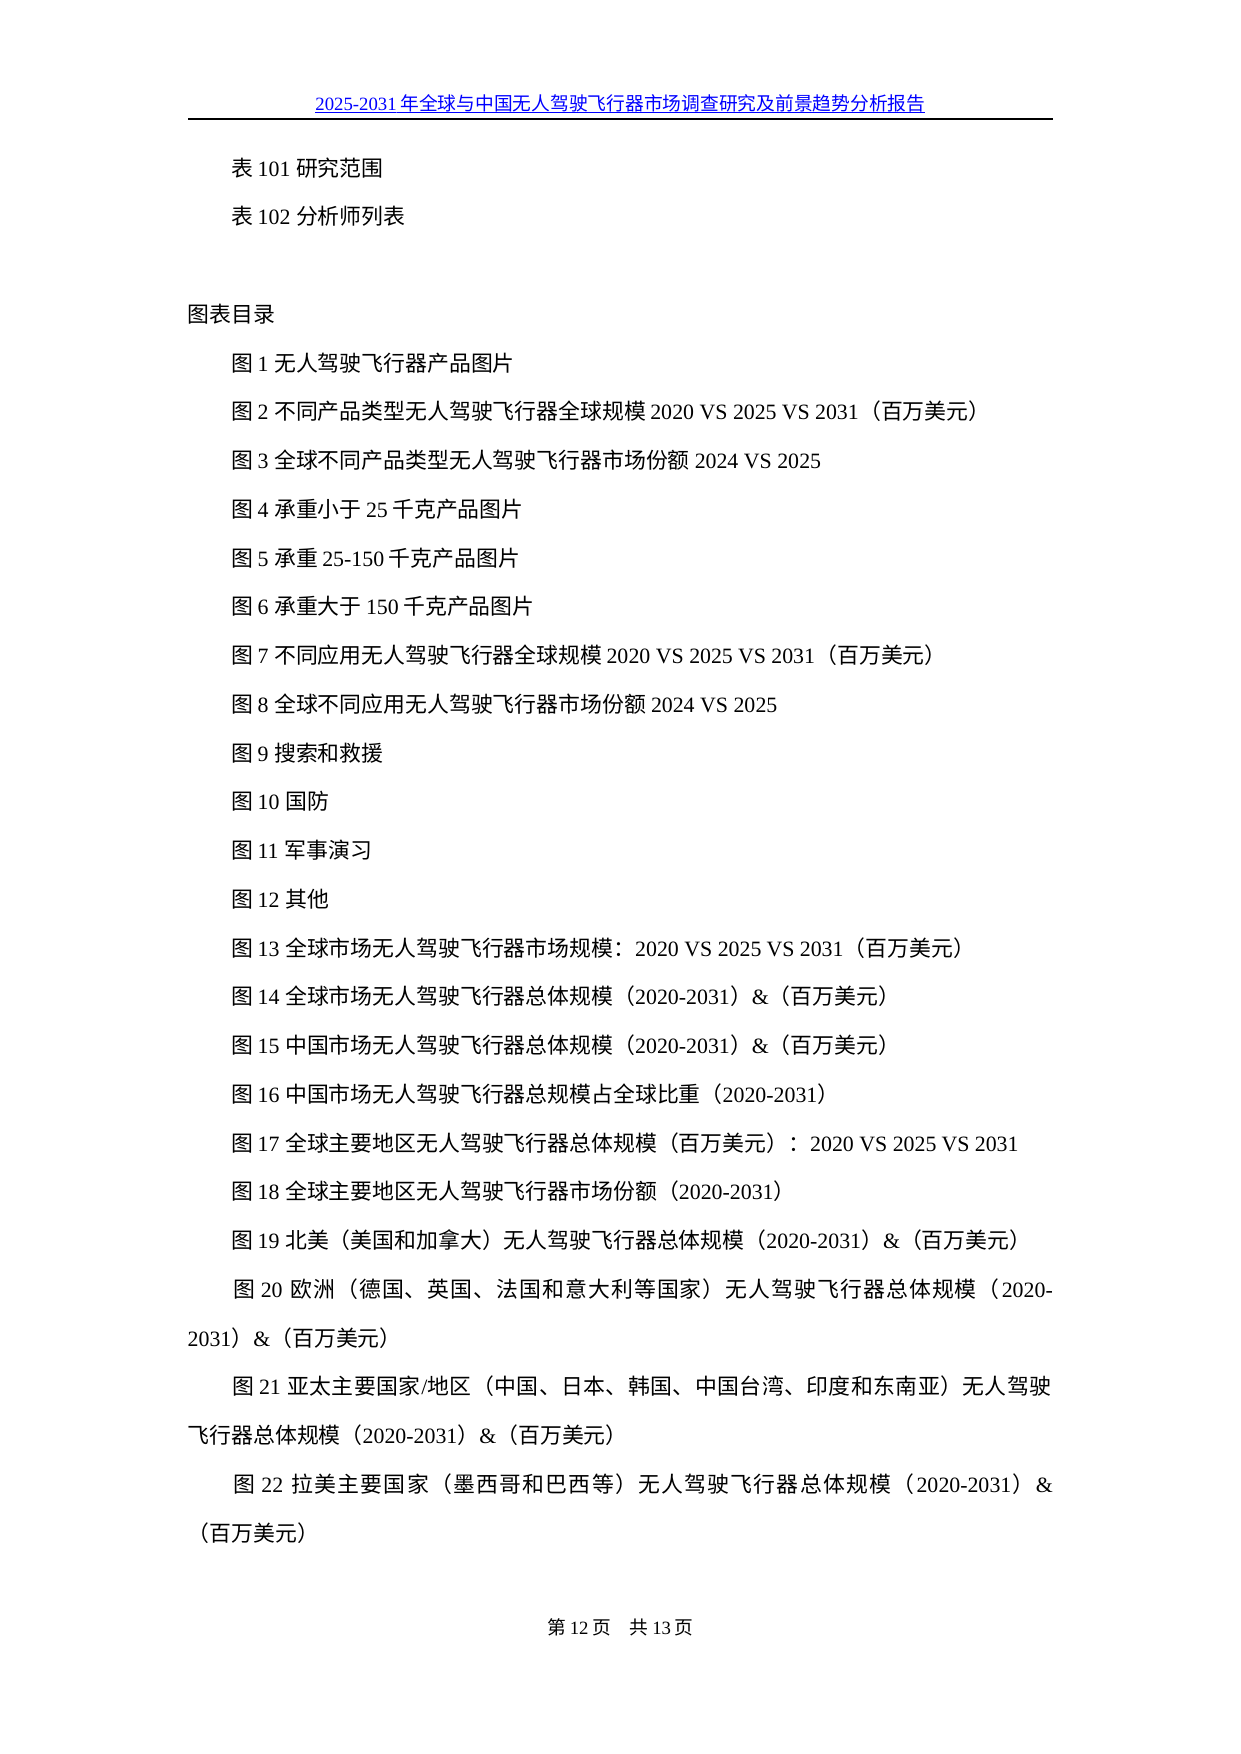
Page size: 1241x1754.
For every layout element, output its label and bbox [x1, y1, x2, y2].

text [187, 150, 1053, 1548]
